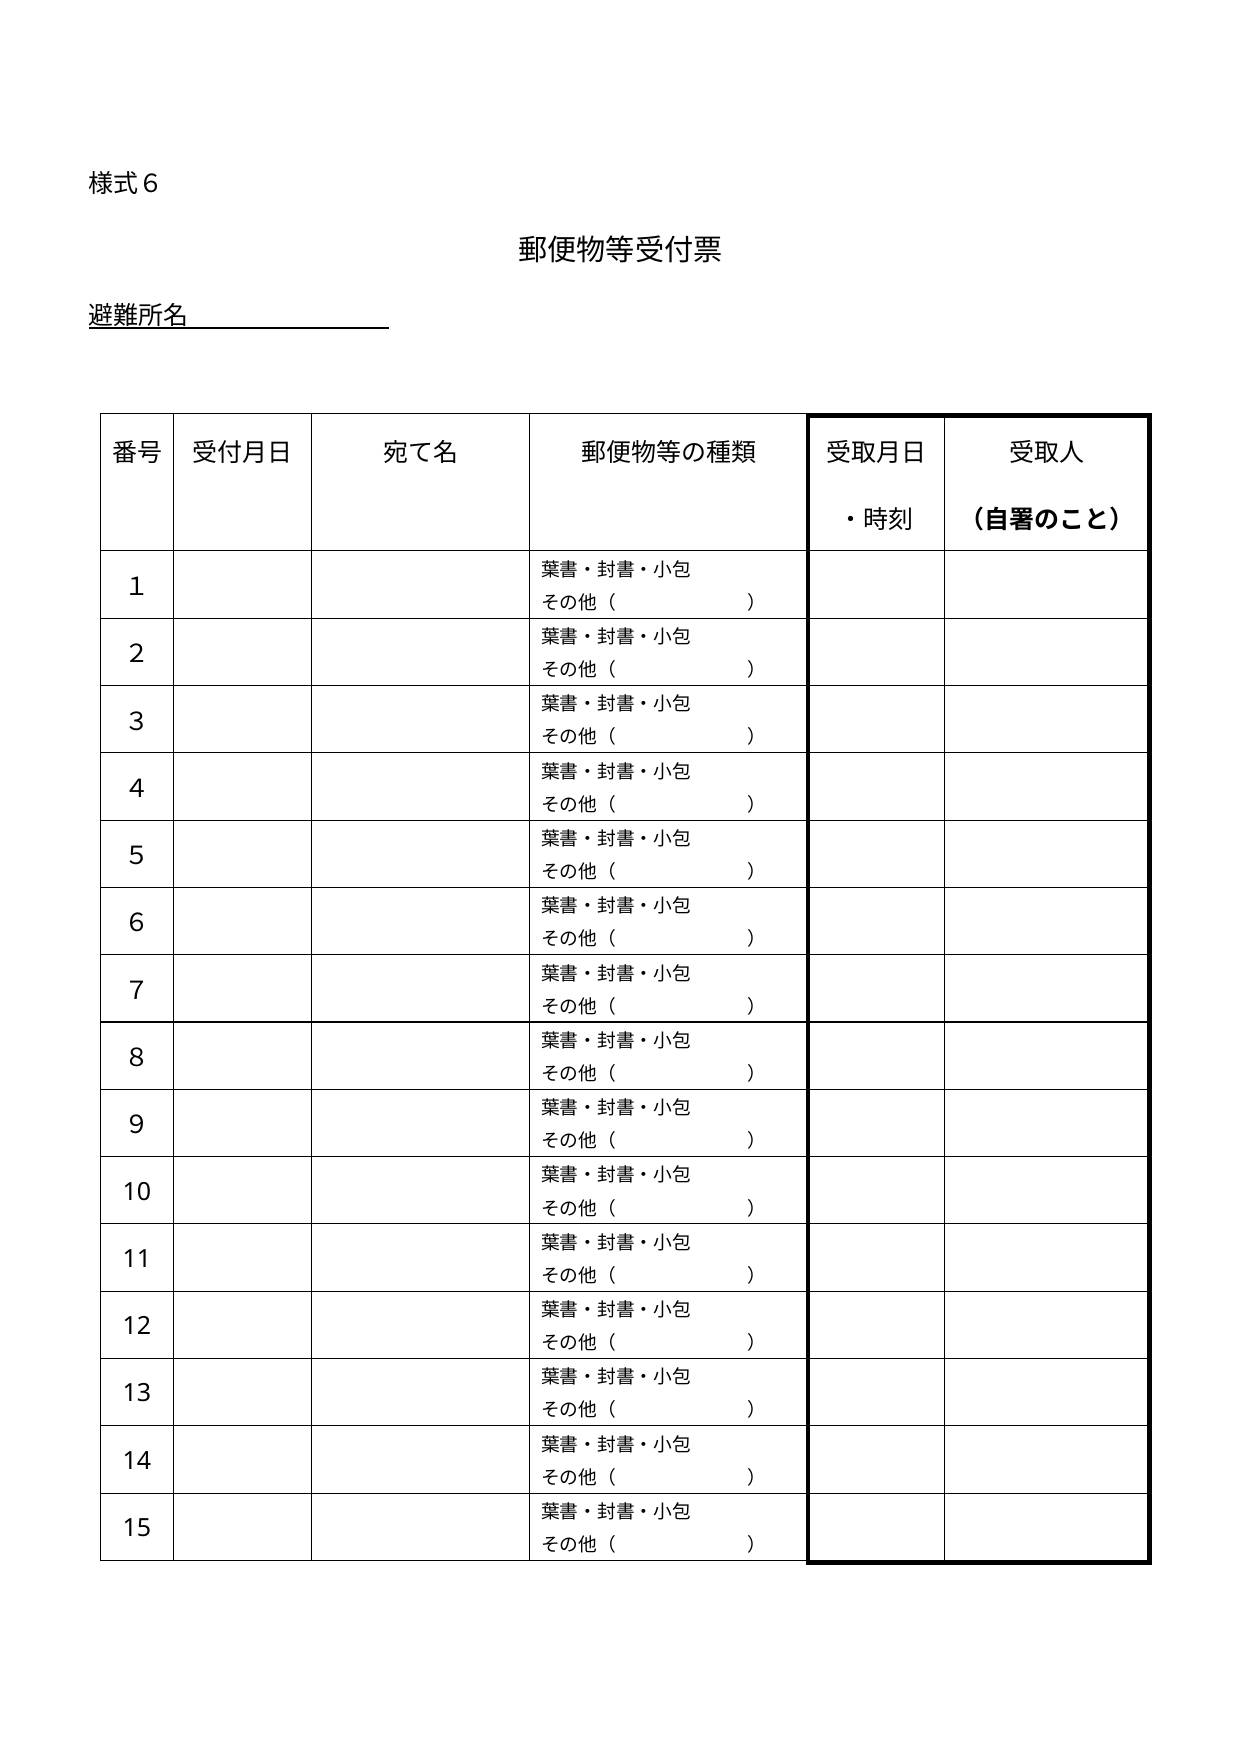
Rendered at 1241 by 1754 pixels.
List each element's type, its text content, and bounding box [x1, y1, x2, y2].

table_cell 15 [101, 1494, 173, 1560]
table_cell [810, 686, 944, 752]
table_cell [174, 1224, 311, 1291]
table_header 受取人 （自署のこと） [945, 418, 1147, 550]
table_cell 葉書・封書・小包 その他（ ） [530, 1157, 806, 1223]
table_cell ７ [101, 955, 173, 1021]
table_header 番号 [101, 414, 173, 550]
text 様式６ [89, 148, 1152, 214]
table_header 郵便物等の種類 [530, 414, 806, 550]
table_cell [945, 955, 1147, 1021]
table_cell [810, 1157, 944, 1223]
table_cell 葉書・封書・小包 その他（ ） [530, 1359, 806, 1425]
table_cell 葉書・封書・小包 その他（ ） [530, 551, 806, 618]
table_cell [945, 1494, 1147, 1560]
table_cell 葉書・封書・小包 その他（ ） [530, 1090, 806, 1156]
table_cell 葉書・封書・小包 その他（ ） [530, 888, 806, 954]
table_cell [945, 1359, 1147, 1425]
table_cell 葉書・封書・小包 その他（ ） [530, 753, 806, 819]
table_cell [174, 1359, 311, 1425]
table_cell ５ [101, 821, 173, 887]
table_cell [174, 1426, 311, 1492]
table_cell [945, 1157, 1147, 1223]
table_cell [312, 1494, 529, 1560]
table_cell [810, 888, 944, 954]
table_cell [945, 619, 1147, 685]
table_cell [312, 821, 529, 887]
table_cell １ [101, 551, 173, 618]
table_cell 葉書・封書・小包 その他（ ） [530, 955, 806, 1021]
table_cell [945, 888, 1147, 954]
table_cell [810, 1426, 944, 1492]
table_cell [174, 1494, 311, 1560]
table_cell [174, 1023, 311, 1089]
table_header 宛て名 [312, 414, 529, 550]
table_cell [810, 1023, 944, 1089]
table_cell [312, 1426, 529, 1492]
table_cell [312, 1359, 529, 1425]
table_cell [312, 955, 529, 1021]
table_cell 葉書・封書・小包 その他（ ） [530, 821, 806, 887]
table_cell ９ [101, 1090, 173, 1156]
table_cell [312, 686, 529, 752]
table_cell 葉書・封書・小包 その他（ ） [530, 1426, 806, 1492]
table_cell [174, 888, 311, 954]
table_cell [810, 821, 944, 887]
table_cell 13 [101, 1359, 173, 1425]
table_cell [312, 1292, 529, 1358]
table_cell 葉書・封書・小包 その他（ ） [530, 619, 806, 685]
table_cell 葉書・封書・小包 その他（ ） [530, 1224, 806, 1291]
table_cell [810, 619, 944, 685]
table_cell [312, 1090, 529, 1156]
table_cell 葉書・封書・小包 その他（ ） [530, 1494, 806, 1560]
table_cell [945, 1224, 1147, 1291]
table_cell [945, 686, 1147, 752]
table_cell ４ [101, 753, 173, 819]
table_cell [945, 753, 1147, 819]
table_cell [174, 686, 311, 752]
table_cell 葉書・封書・小包 その他（ ） [530, 1023, 806, 1089]
table_cell [945, 821, 1147, 887]
table_cell [174, 1292, 311, 1358]
table_cell [174, 551, 311, 618]
text 郵便物等受付票 [89, 214, 1152, 281]
table_cell 14 [101, 1426, 173, 1492]
table_cell [312, 619, 529, 685]
table_cell [810, 1090, 944, 1156]
table_cell [945, 1426, 1147, 1492]
table_cell ６ [101, 888, 173, 954]
table_cell 葉書・封書・小包 その他（ ） [530, 1292, 806, 1358]
table_cell [810, 753, 944, 819]
table_cell [312, 551, 529, 618]
table_cell ８ [101, 1023, 173, 1089]
table_cell [810, 1494, 944, 1560]
table_cell 10 [101, 1157, 173, 1223]
table_cell [945, 1023, 1147, 1089]
table_cell [810, 551, 944, 618]
table_cell [312, 1157, 529, 1223]
table_cell ３ [101, 686, 173, 752]
table_cell [945, 1090, 1147, 1156]
table_cell [312, 753, 529, 819]
table_cell [174, 955, 311, 1021]
table_cell [174, 821, 311, 887]
table_cell [945, 551, 1147, 618]
table_header 受取月日 ・時刻 [810, 418, 944, 550]
table_cell [312, 888, 529, 954]
table_cell [810, 955, 944, 1021]
table_cell [174, 619, 311, 685]
table_cell [312, 1023, 529, 1089]
table_cell [174, 1090, 311, 1156]
table_cell [312, 1224, 529, 1291]
table_cell 12 [101, 1292, 173, 1358]
table_cell 葉書・封書・小包 その他（ ） [530, 686, 806, 752]
table_cell [945, 1292, 1147, 1358]
table_cell [174, 1157, 311, 1223]
table_cell 11 [101, 1224, 173, 1291]
table_cell ２ [101, 619, 173, 685]
text 避難所名 [89, 281, 1152, 347]
table_cell [810, 1224, 944, 1291]
table_cell [810, 1359, 944, 1425]
table_cell [810, 1292, 944, 1358]
table_header 受付月日 [174, 414, 311, 550]
table_cell [174, 753, 311, 819]
